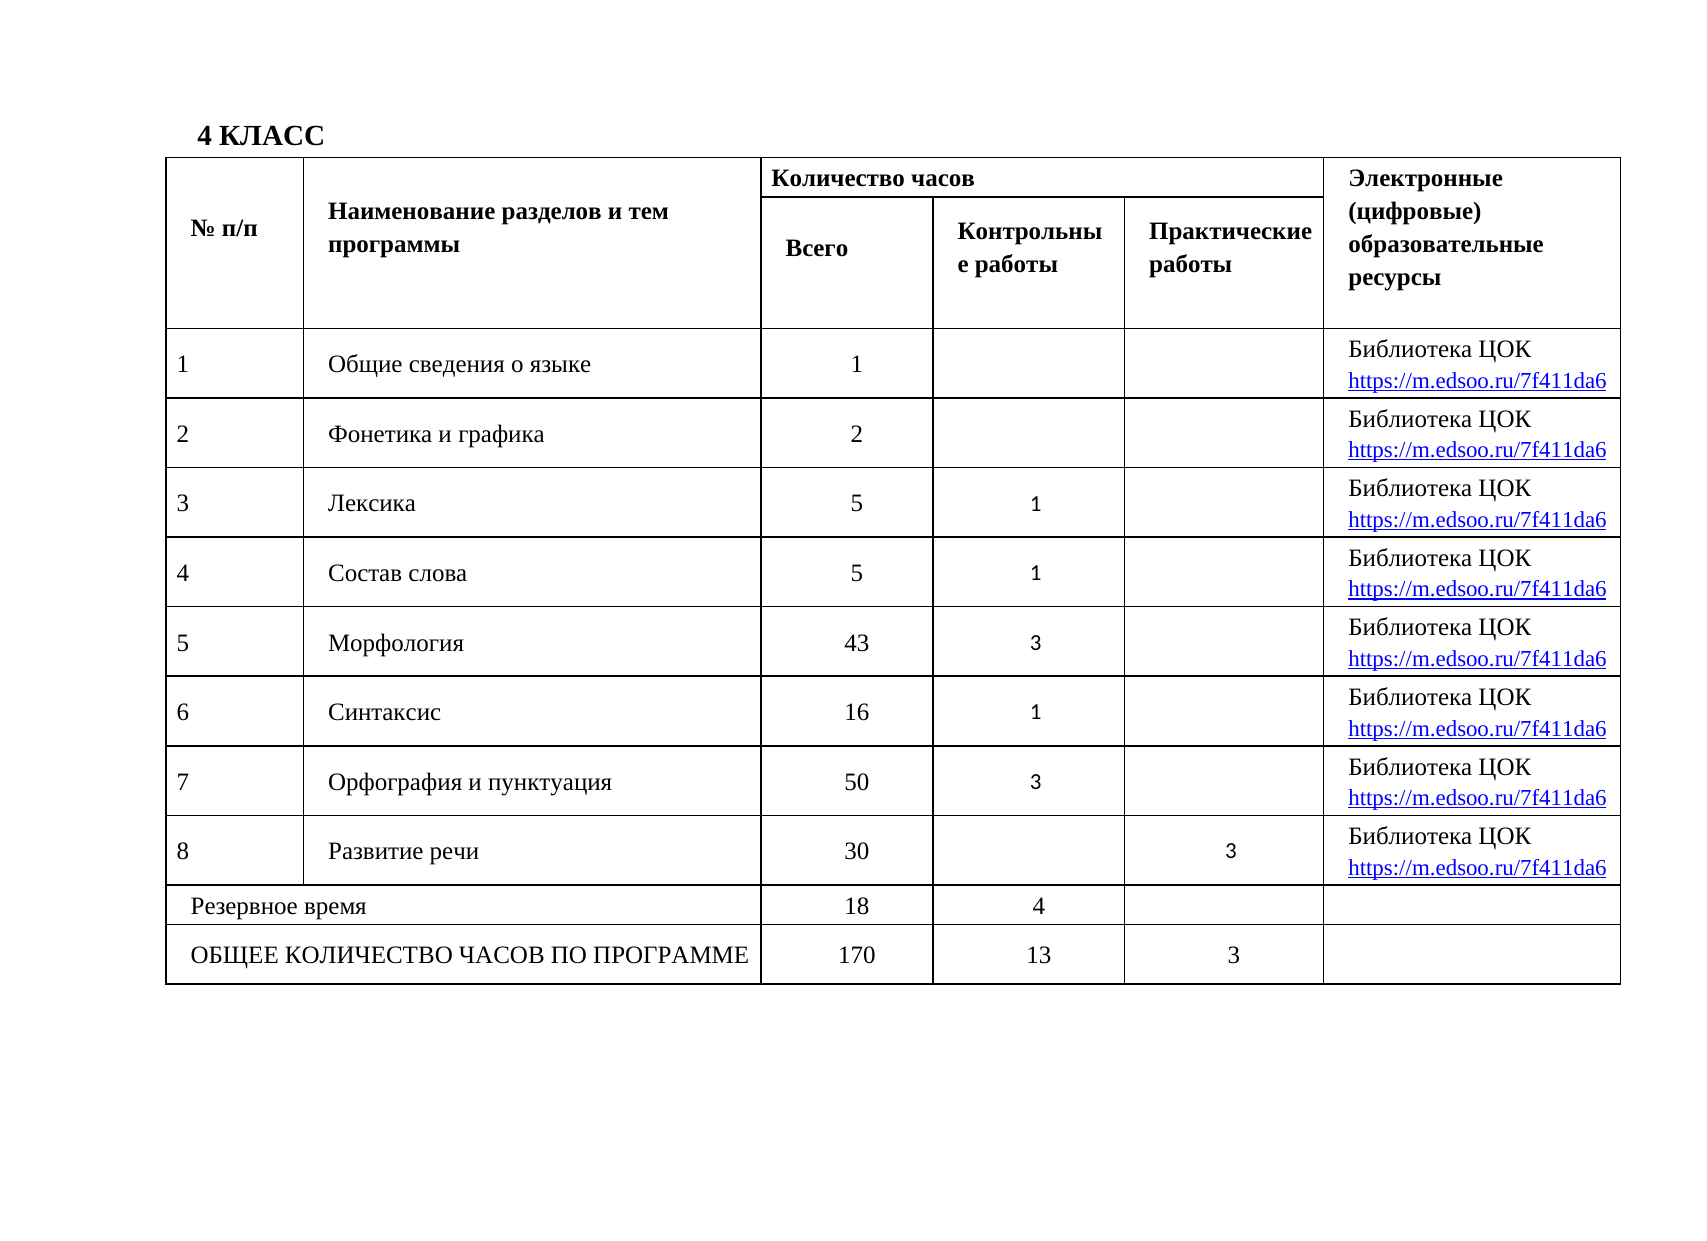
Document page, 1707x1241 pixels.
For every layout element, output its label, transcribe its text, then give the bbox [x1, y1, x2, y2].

table_cell 2 [167, 399, 303, 467]
table_cell Практические работы [1125, 198, 1323, 327]
table_cell 6 [167, 677, 303, 745]
table_cell 30 [762, 816, 932, 884]
table_cell 2 [762, 399, 932, 467]
table_cell 1 [934, 468, 1124, 536]
table_cell Библиотека ЦОК https://m.edsoo.ru/7f411da6 [1324, 747, 1620, 814]
table_cell [1125, 399, 1323, 467]
table_cell 5 [167, 607, 303, 675]
table_cell 170 [762, 925, 932, 983]
text 4 КЛАСС [190, 118, 1618, 152]
table_cell 1 [167, 329, 303, 397]
table_cell [934, 816, 1124, 884]
table_cell 3 [1125, 816, 1323, 884]
table_cell Библиотека ЦОК https://m.edsoo.ru/7f411da6 [1324, 399, 1620, 467]
table_cell [1125, 677, 1323, 745]
table_cell 5 [762, 468, 932, 536]
table_cell [1125, 468, 1323, 536]
table_cell 18 [762, 886, 932, 923]
table_cell 3 [934, 747, 1124, 814]
table_header Наименование разделов и тем программы [304, 158, 760, 327]
table_cell Библиотека ЦОК https://m.edsoo.ru/7f411da6 [1324, 816, 1620, 884]
table_cell Библиотека ЦОК https://m.edsoo.ru/7f411da6 [1324, 329, 1620, 397]
table_cell Состав слова [304, 538, 760, 606]
table_header Количество часов [762, 158, 1323, 196]
table_cell 1 [934, 677, 1124, 745]
table_cell [1125, 329, 1323, 397]
table_cell 13 [934, 925, 1124, 983]
table_cell Лексика [304, 468, 760, 536]
table_cell 50 [762, 747, 932, 814]
table_cell Контрольные работы [934, 198, 1124, 327]
table_cell Резервное время [167, 886, 760, 923]
table_cell Фонетика и графика [304, 399, 760, 467]
table_cell Библиотека ЦОК https://m.edsoo.ru/7f411da6 [1324, 607, 1620, 675]
table_cell 3 [1125, 925, 1323, 983]
table_cell 4 [167, 538, 303, 606]
table_cell Общие сведения о языке [304, 329, 760, 397]
table_cell [1125, 886, 1323, 923]
table_cell [1125, 607, 1323, 675]
table_header № п/п [167, 158, 303, 327]
table_cell 5 [762, 538, 932, 606]
table_cell 8 [167, 816, 303, 884]
table_cell 4 [934, 886, 1124, 923]
table_cell 7 [167, 747, 303, 814]
table_cell Орфография и пунктуация [304, 747, 760, 814]
table_cell Развитие речи [304, 816, 760, 884]
table_cell 1 [934, 538, 1124, 606]
table_cell 16 [762, 677, 932, 745]
table_cell Библиотека ЦОК https://m.edsoo.ru/7f411da6 [1324, 468, 1620, 536]
table_cell [1324, 925, 1620, 983]
table_cell Библиотека ЦОК https://m.edsoo.ru/7f411da6 [1324, 677, 1620, 745]
table_cell 43 [762, 607, 932, 675]
table_cell [1125, 538, 1323, 606]
table_cell [934, 399, 1124, 467]
table_cell Всего [762, 198, 932, 327]
table_cell 3 [934, 607, 1124, 675]
table_header Электронные (цифровые) образовательные ресурсы [1324, 158, 1620, 327]
table_cell [934, 329, 1124, 397]
table_cell 3 [167, 468, 303, 536]
table_cell [1125, 747, 1323, 814]
table_cell 1 [762, 329, 932, 397]
table_cell Библиотека ЦОК https://m.edsoo.ru/7f411da6 [1324, 538, 1620, 606]
table_cell [1324, 886, 1620, 923]
table_cell Синтаксис [304, 677, 760, 745]
table_cell Морфология [304, 607, 760, 675]
table_cell ОБЩЕЕ КОЛИЧЕСТВО ЧАСОВ ПО ПРОГРАММЕ [167, 925, 760, 983]
